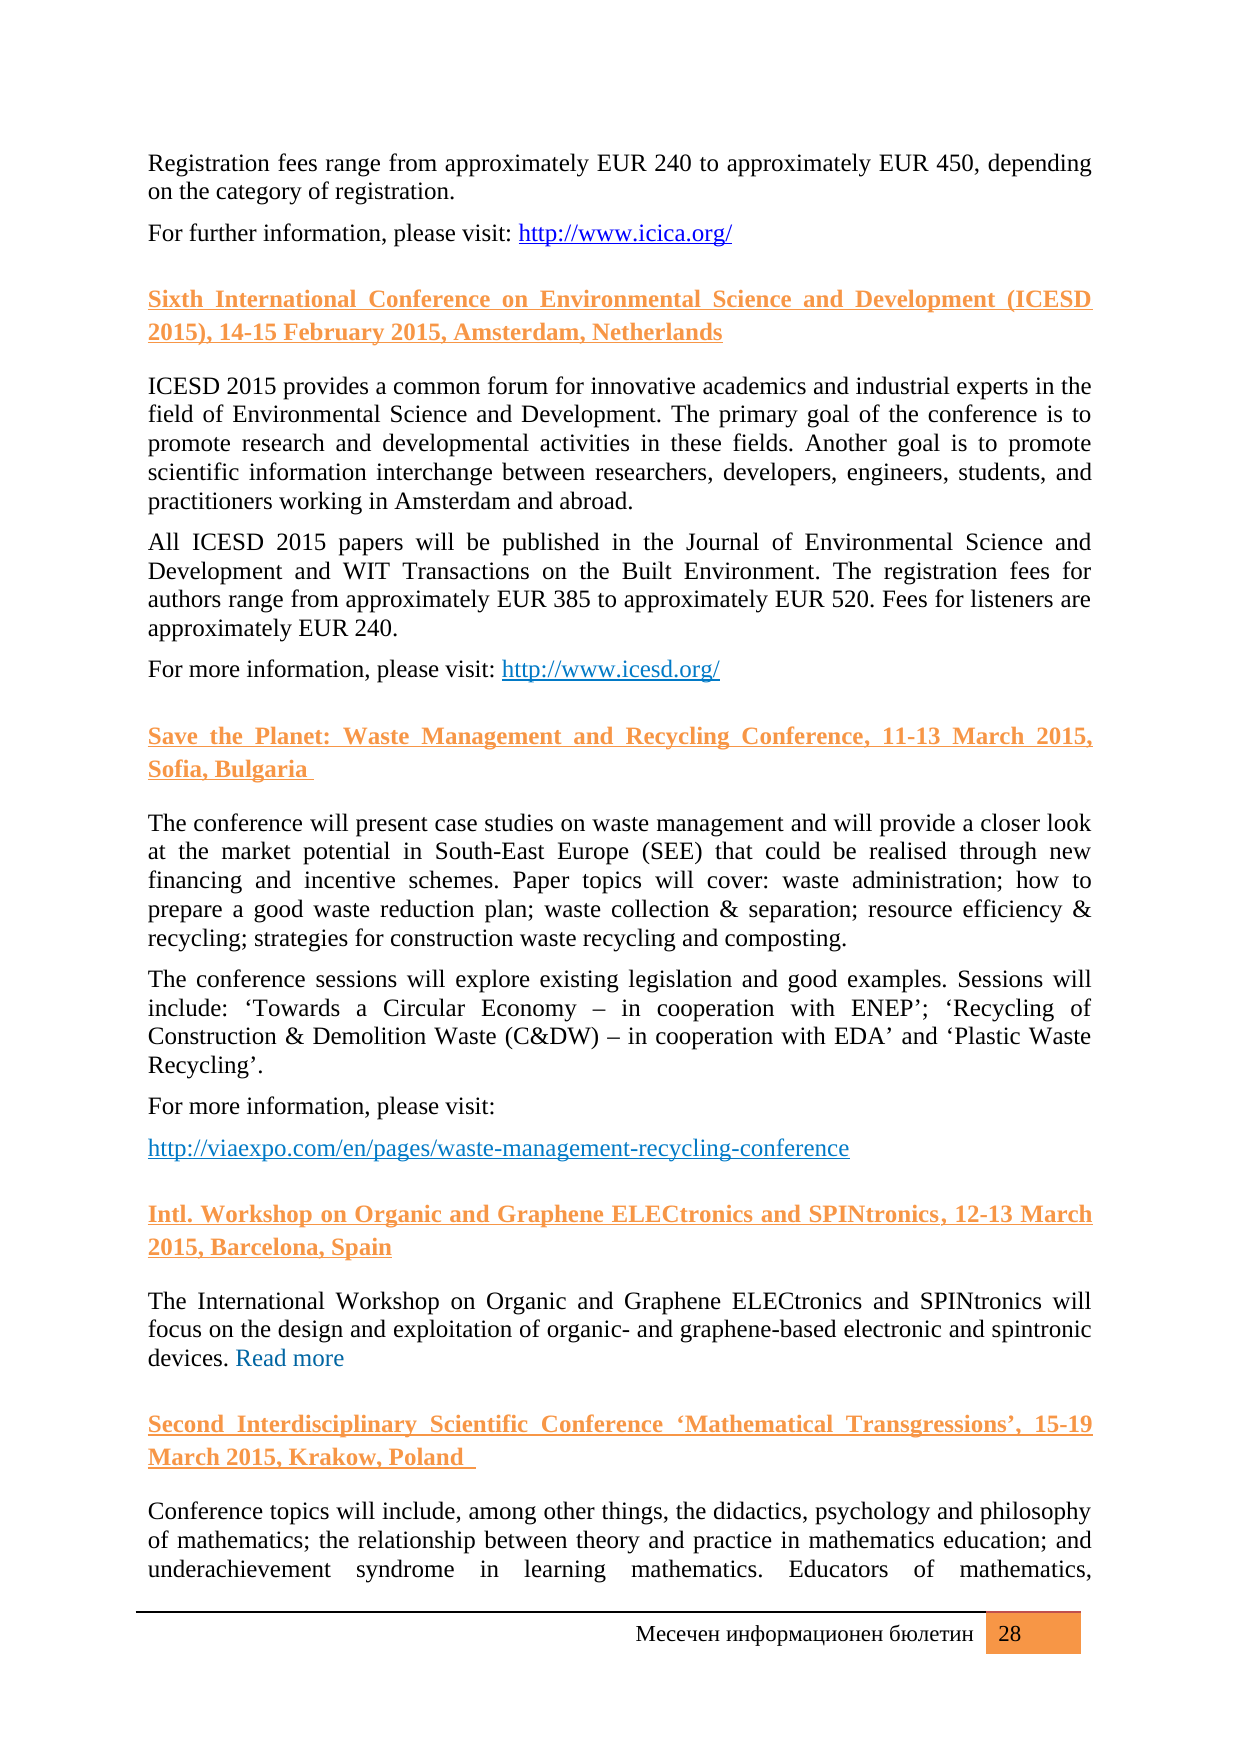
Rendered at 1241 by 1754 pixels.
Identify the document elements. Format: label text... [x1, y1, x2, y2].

text The conference sessions will explore existing legislation and good examples. Sessions will include: ‘Towards a Circular Economy – in cooperation with ENEP’; ‘Recycling of Construction & Demolition Waste (C&DW) – in cooperation with EDA’ and ‘Plastic Waste Recycling’. [148, 964, 1093, 1079]
text For more information, please visit: http://www.icesd.org/ [148, 654, 1093, 683]
text Second Interdisciplinary Scientific Conference ‘Mathematical Transgressions’, 15-19 March 2015, Krakow, Poland [148, 1409, 1093, 1434]
text http://viaexpo.com/en/pages/waste-management-recycling-conference [148, 1133, 1093, 1161]
text Intl. Workshop on Organic and Graphene ELECtronics and SPINtronics, 12-13 March 2015, Barcelona, Spain [148, 1199, 1093, 1224]
text The International Workshop on Organic and Graphene ELECtronics and SPINtronics will focus on the design and exploitation of organic- and graphene-based electronic and spintronic devices. Read more [148, 1286, 1093, 1372]
text The conference will present case studies on waste management and will provide a closer look at the market potential in South-East Europe (SEE) that could be realised through new financing and incentive schemes. Paper topics will cover: waste administration; how to prepare a good waste reduction plan; waste collection & separation; resource efficiency & recycling; strategies for construction waste recycling and composting. [148, 808, 1093, 951]
text Intl. Workshop on Organic and Graphene ELECtronics and SPINtronics, 12-13 March 2015, Barcelona, Spain [148, 1225, 1093, 1261]
text All ICESD 2015 papers will be published in the Journal of Environmental Science and Development and WIT Transactions on the Built Environment. The registration fees for authors range from approximately EUR 385 to approximately EUR 520. Fees for listeners are approximately EUR 240. [148, 527, 1093, 642]
text Save the Planet: Waste Management and Recycling Conference, 11-13 March 2015, Sofia, Bulgaria [148, 747, 1093, 782]
text Sixth International Conference on Environmental Science and Development (ICESD 2015), 14-15 February 2015, Amsterdam, Netherlands [148, 310, 1093, 346]
text Second Interdisciplinary Scientific Conference ‘Mathematical Transgressions’, 15-19 March 2015, Krakow, Poland [148, 1436, 1093, 1471]
text For more information, please visit: [148, 1091, 1093, 1120]
text Save the Planet: Waste Management and Recycling Conference, 11-13 March 2015, Sofia, Bulgaria [148, 721, 1093, 746]
text ICESD 2015 provides a common forum for innovative academics and industrial experts in the field of Environmental Science and Development. The primary goal of the conference is to promote research and developmental activities in these fields. Another goal is to promote scientific information interchange between researchers, developers, engineers, students, and practitioners working in Amsterdam and abroad. [148, 371, 1093, 514]
text For further information, please visit: http://www.icica.org/ [148, 218, 1093, 246]
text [148, 1496, 1093, 1583]
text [148, 148, 1093, 205]
text Sixth International Conference on Environmental Science and Development (ICESD 2015), 14-15 February 2015, Amsterdam, Netherlands [148, 284, 1093, 309]
